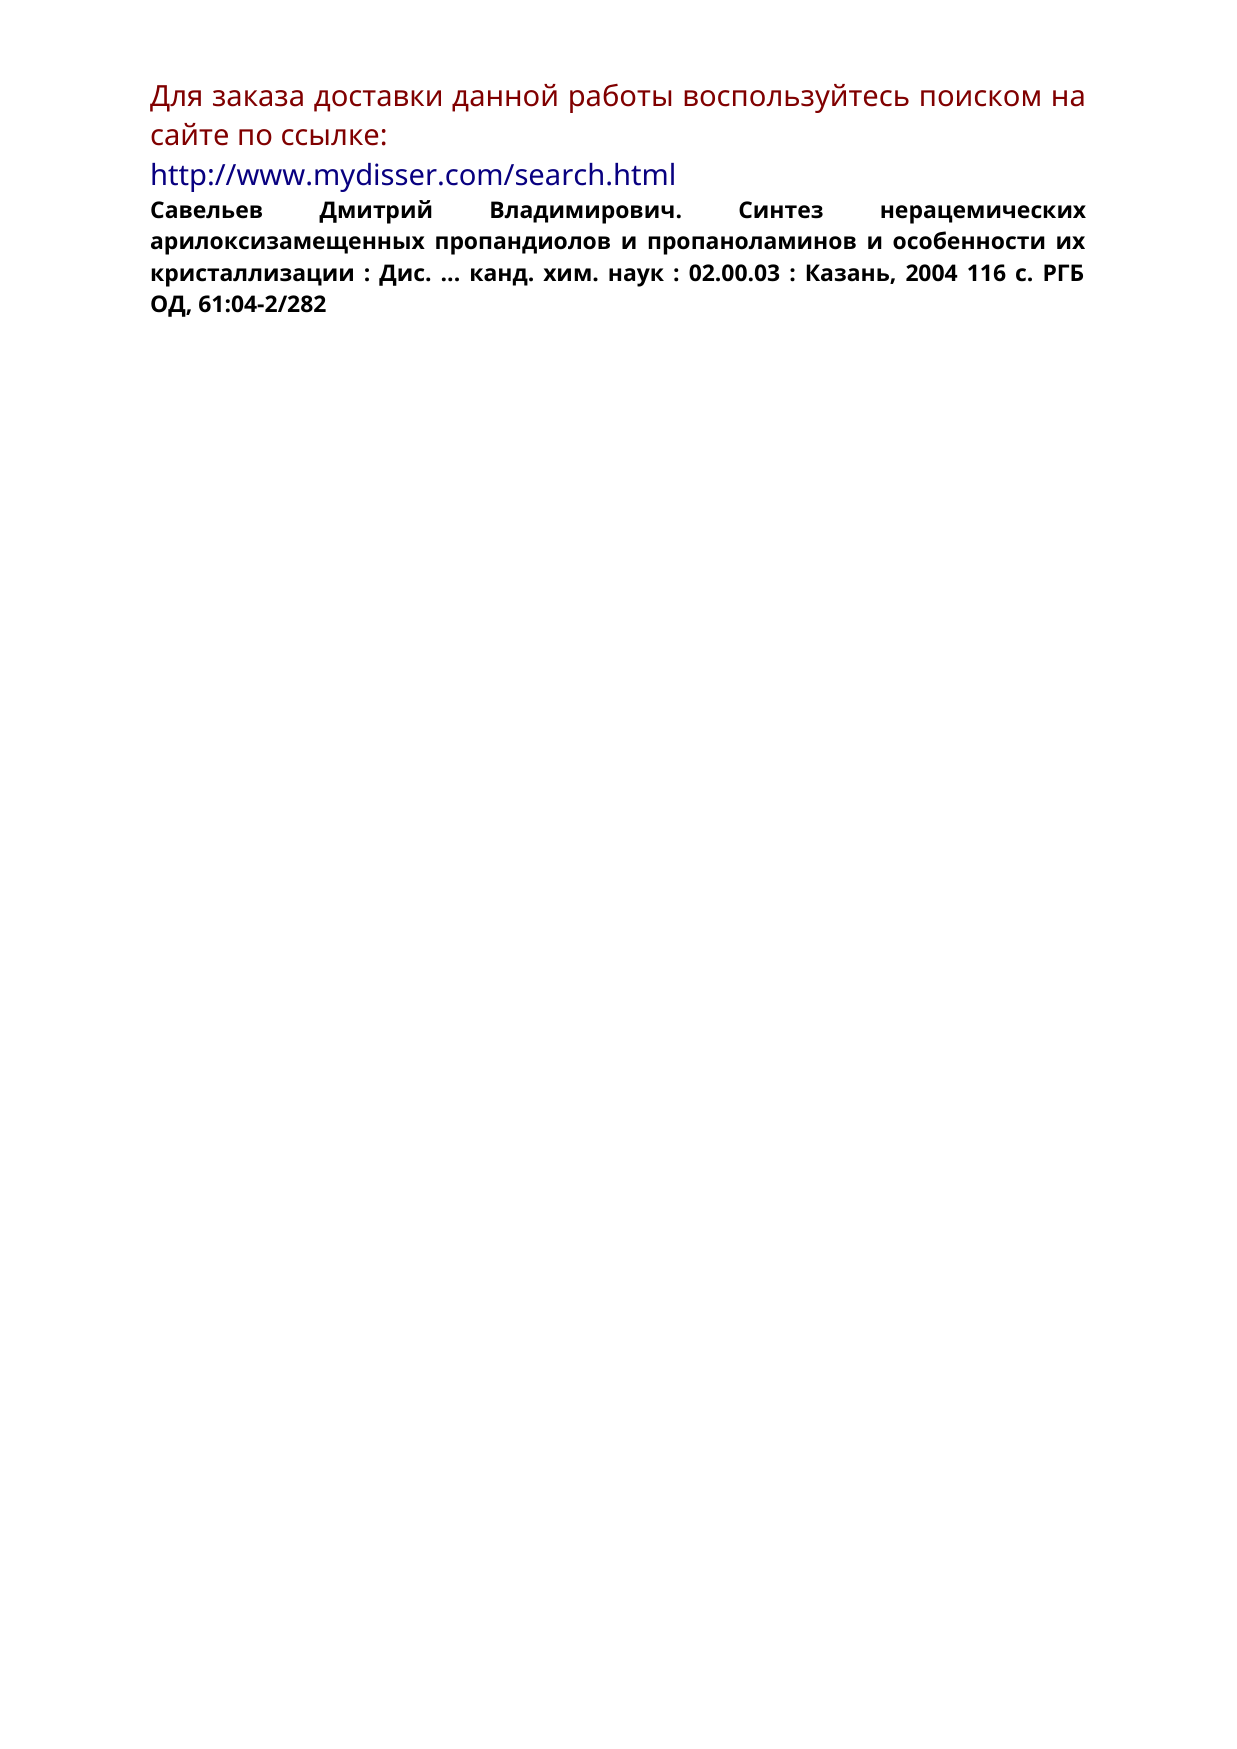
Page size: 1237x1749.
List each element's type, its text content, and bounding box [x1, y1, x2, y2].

text Савельев Дмитрий Владимирович. Синтез нерацемических арилоксизамещенных пропандиолов и пропаноламинов и особенности их кристаллизации : Дис. ... канд. хим. наук : 02.00.03 : Казань, 2004 116 c. РГБ ОД, 61:04-2/282 [150, 194, 1086, 319]
